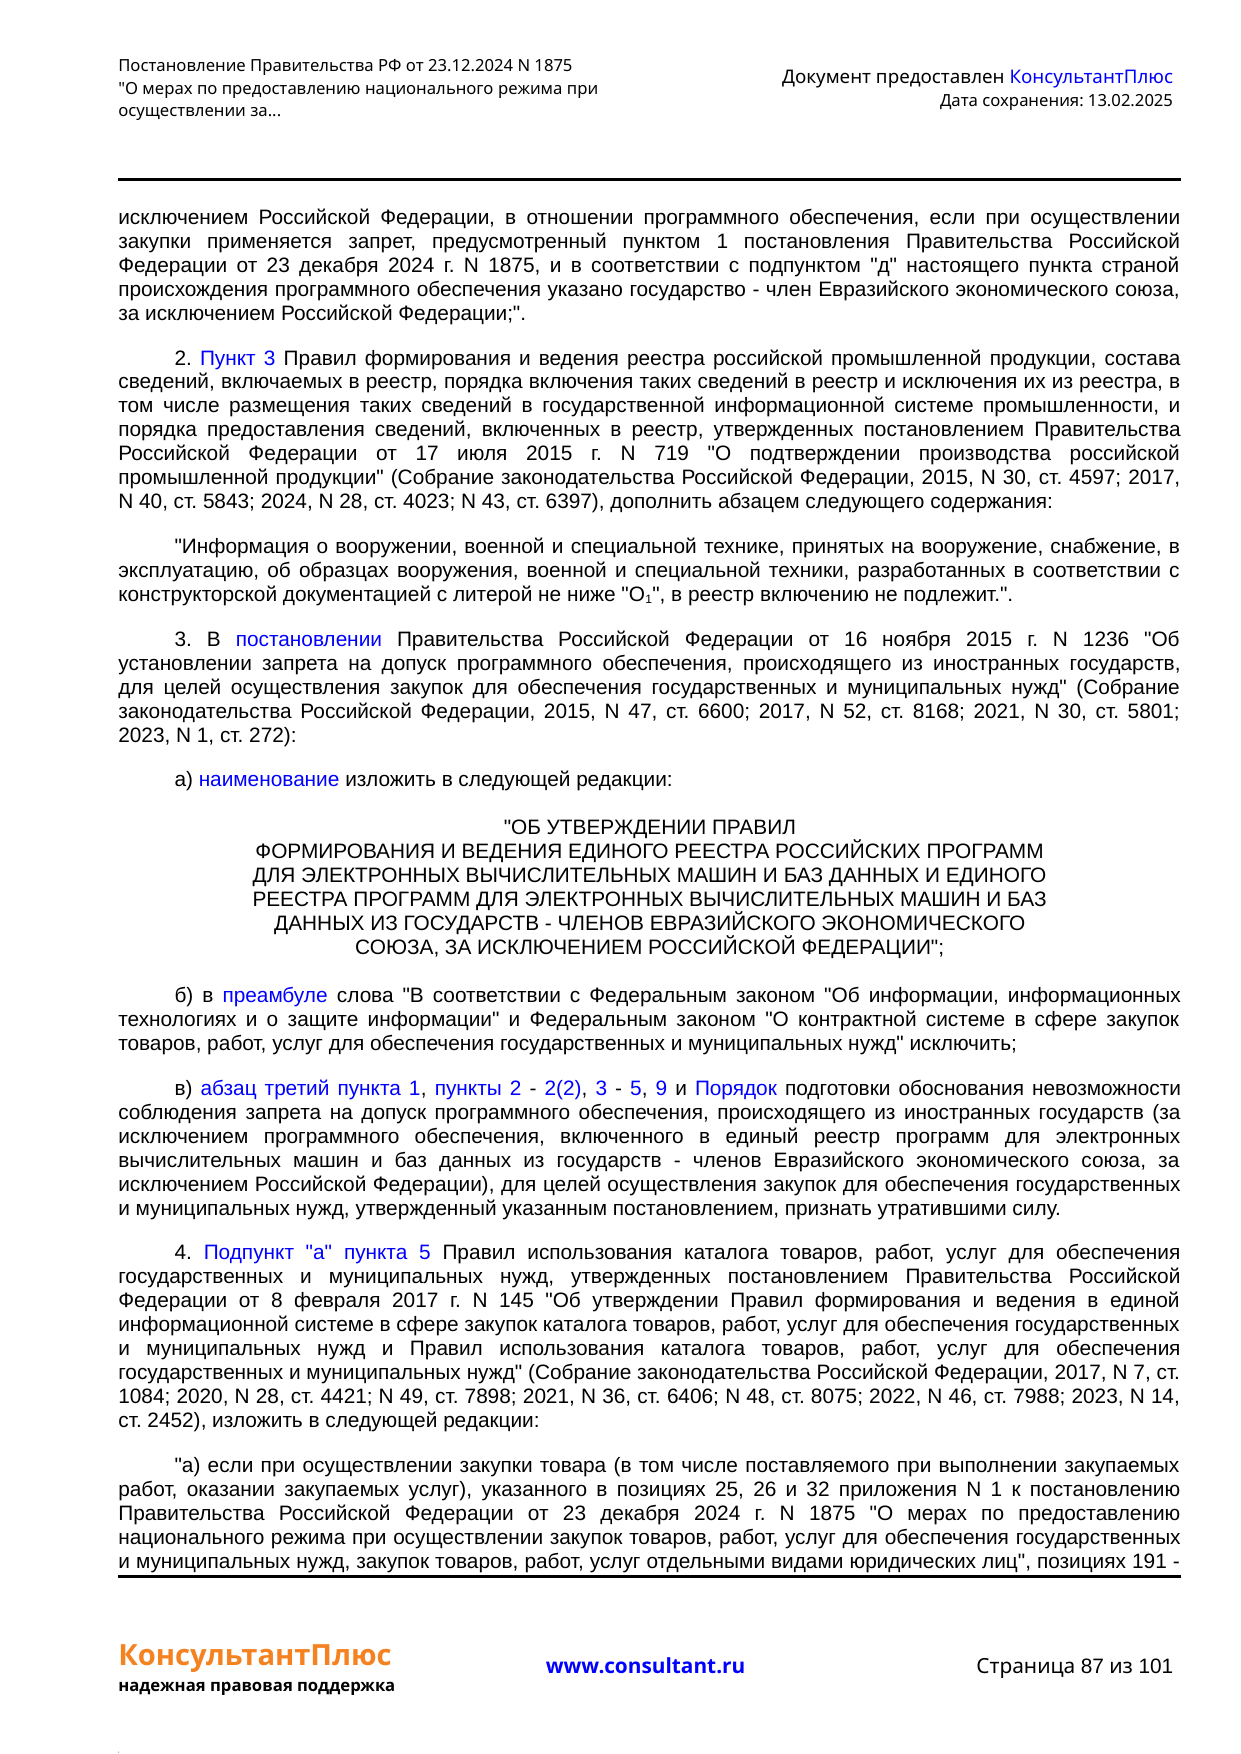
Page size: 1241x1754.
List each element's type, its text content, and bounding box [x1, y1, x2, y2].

text 3. В постановлении Правительства Российской Федерации от 16 ноября 2015 г. N 1236 "Об установлении запрета на допуск программного обеспечения, происходящего из иностранных государств, для целей осуществления закупок для обеспечения государственных и муниципальных нужд" (Собрание законодательства Российской Федерации, 2015, N 47, ст. 6600; 2017, N 52, ст. 8168; 2021, N 30, ст. 5801; 2023, N 1, ст. 272): [118, 627, 1181, 746]
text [118, 205, 1181, 324]
text "ОБ УТВЕРЖДЕНИИ ПРАВИЛ [118, 815, 1181, 839]
text ДАННЫХ ИЗ ГОСУДАРСТВ - ЧЛЕНОВ ЕВРАЗИЙСКОГО ЭКОНОМИЧЕСКОГО [118, 911, 1181, 935]
text в) абзац третий пункта 1, пункты 2 - 2(2), 3 - 5, 9 и Порядок подготовки обоснования невозможности соблюдения запрета на допуск программного обеспечения, происходящего из иностранных государств (за исключением программного обеспечения, включенного в единый реестр программ для электронных вычислительных машин и баз данных из государств - членов Евразийского экономического союза, за исключением Российской Федерации), для целей осуществления закупок для обеспечения государственных и муниципальных нужд, утвержденный указанным постановлением, признать утратившими силу. [118, 1076, 1181, 1219]
text б) в преамбуле слова "В соответствии с Федеральным законом "Об информации, информационных технологиях и о защите информации" и Федеральным законом "О контрактной системе в сфере закупок товаров, работ, услуг для обеспечения государственных и муниципальных нужд" исключить; [118, 983, 1181, 1055]
text 2. Пункт 3 Правил формирования и ведения реестра российской промышленной продукции, состава сведений, включаемых в реестр, порядка включения таких сведений в реестр и исключения их из реестра, в том числе размещения таких сведений в государственной информационной системе промышленности, и порядка предоставления сведений, включенных в реестр, утвержденных постановлением Правительства Российской Федерации от 17 июля 2015 г. N 719 "О подтверждении производства российской промышленной продукции" (Собрание законодательства Российской Федерации, 2015, N 30, ст. 4597; 2017, N 40, ст. 5843; 2024, N 28, ст. 4023; N 43, ст. 6397), дополнить абзацем следующего содержания: [118, 345, 1181, 513]
text а) наименование изложить в следующей редакции: [118, 767, 1181, 791]
text "Информация о вооружении, военной и специальной технике, принятых на вооружение, снабжение, в эксплуатацию, об образцах вооружения, военной и специальной техники, разработанных в соответствии с конструкторской документацией с литерой не ниже "О1", в реестр включению не подлежит.". [118, 534, 1181, 606]
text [118, 1453, 1181, 1572]
text СОЮЗА, ЗА ИСКЛЮЧЕНИЕМ РОССИЙСКОЙ ФЕДЕРАЦИИ"; [118, 935, 1181, 959]
text ДЛЯ ЭЛЕКТРОННЫХ ВЫЧИСЛИТЕЛЬНЫХ МАШИН И БАЗ ДАННЫХ И ЕДИНОГО [118, 863, 1181, 887]
text ФОРМИРОВАНИЯ И ВЕДЕНИЯ ЕДИНОГО РЕЕСТРА РОССИЙСКИХ ПРОГРАММ [118, 839, 1181, 863]
text РЕЕСТРА ПРОГРАММ ДЛЯ ЭЛЕКТРОННЫХ ВЫЧИСЛИТЕЛЬНЫХ МАШИН И БАЗ [118, 887, 1181, 911]
text 4. Подпункт "а" пункта 5 Правил использования каталога товаров, работ, услуг для обеспечения государственных и муниципальных нужд, утвержденных постановлением Правительства Российской Федерации от 8 февраля 2017 г. N 145 "Об утверждении Правил формирования и ведения в единой информационной системе в сфере закупок каталога товаров, работ, услуг для обеспечения государственных и муниципальных нужд и Правил использования каталога товаров, работ, услуг для обеспечения государственных и муниципальных нужд" (Собрание законодательства Российской Федерации, 2017, N 7, ст. 1084; 2020, N 28, ст. 4421; N 49, ст. 7898; 2021, N 36, ст. 6406; N 48, ст. 8075; 2022, N 46, ст. 7988; 2023, N 14, ст. 2452), изложить в следующей редакции: [118, 1240, 1181, 1432]
